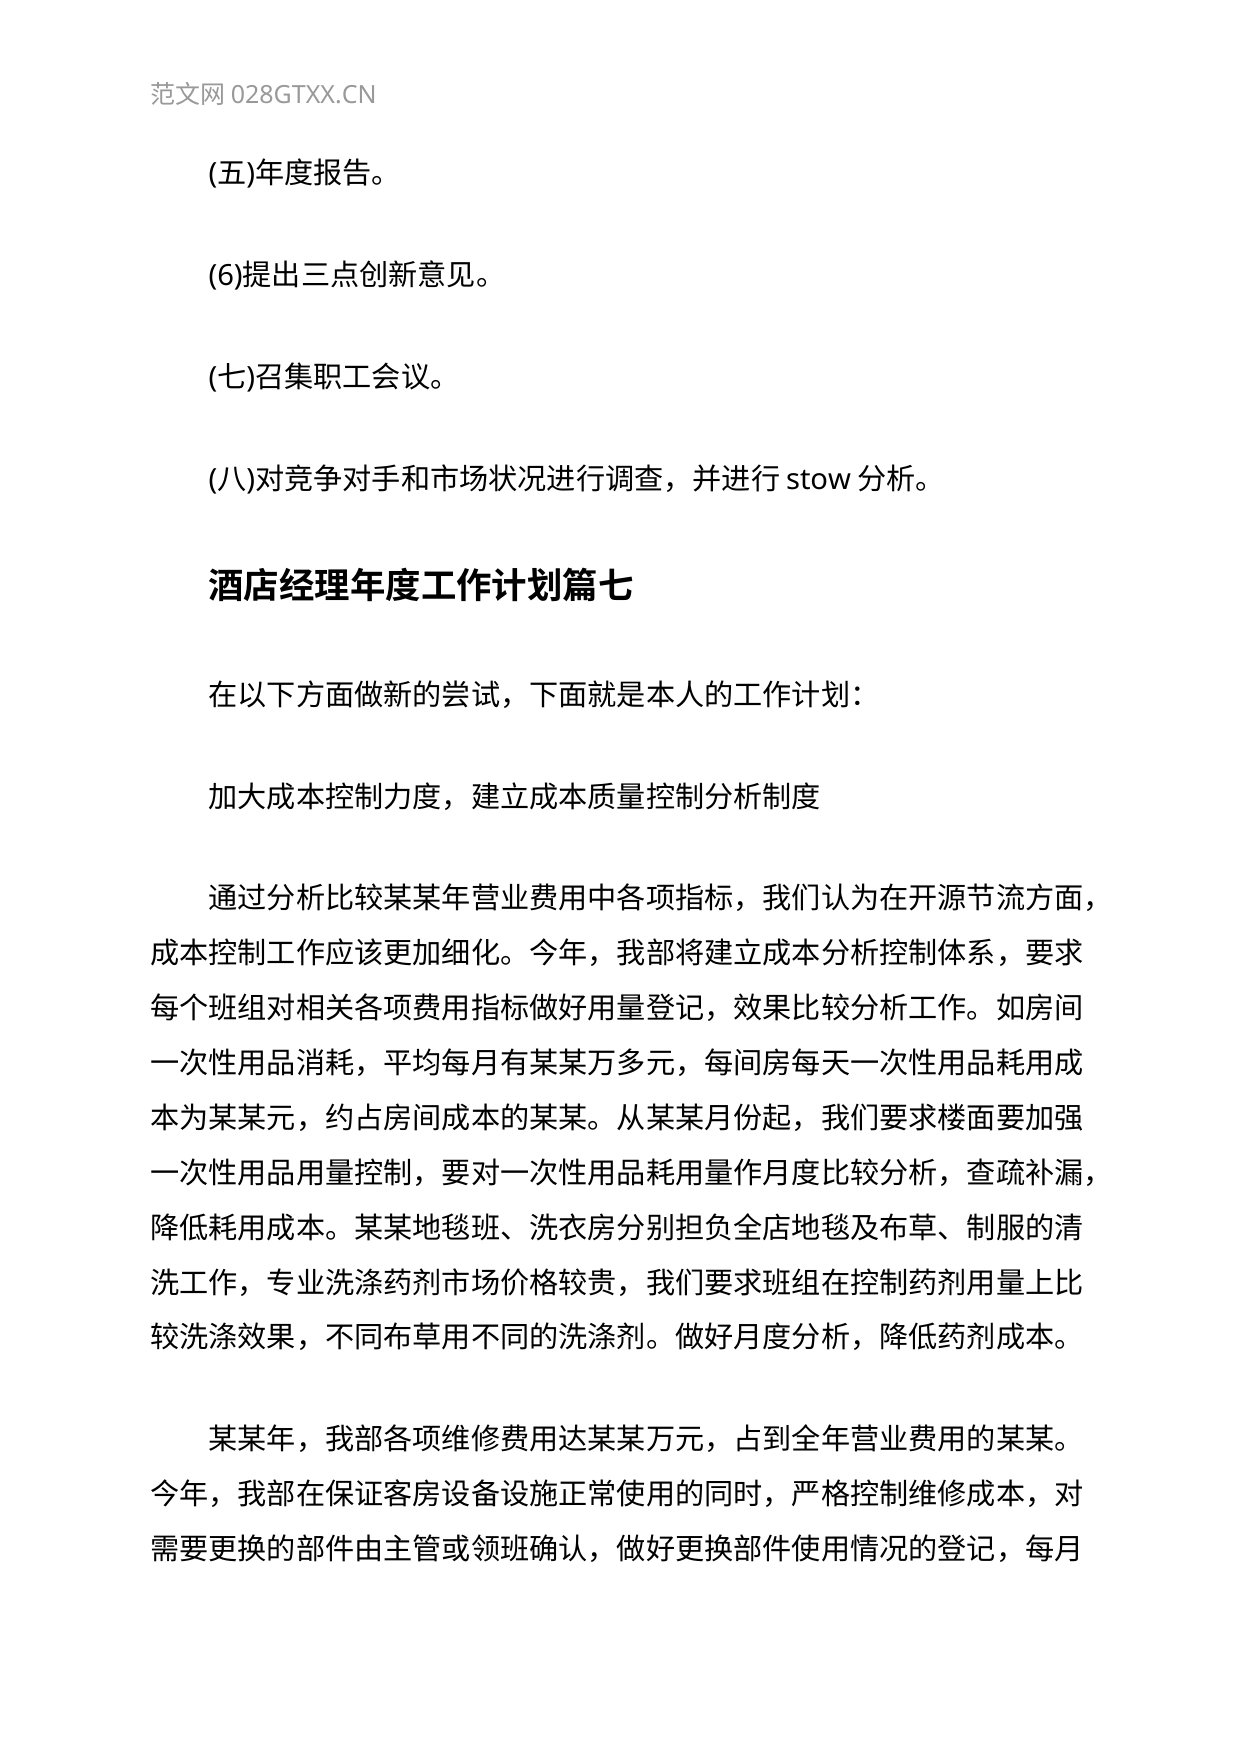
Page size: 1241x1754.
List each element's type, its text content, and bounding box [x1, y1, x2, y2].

text (八)对竞争对手和市场状况进行调查，并进行stow分析。 [150, 456, 1090, 498]
text 在以下方面做新的尝试，下面就是本人的工作计划： [150, 671, 1090, 714]
text (七)召集职工会议。 [150, 354, 1090, 396]
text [150, 1416, 1090, 1568]
text 加大成本控制力度，建立成本质量控制分析制度 [150, 773, 1090, 815]
text 酒店经理年度工作计划篇七 [150, 558, 1090, 609]
text 通过分析比较某某年营业费用中各项指标，我们认为在开源节流方面，成本控制工作应该更加细化。今年，我部将建立成本分析控制体系，要求每个班组对相关各项费用指标做好用量登记，效果比较分析工作。如房间一次性用品消耗，平均每月有某某万多元，每间房每天一次性用品耗用成本为某某元，约占房间成本的某某。从某某月份起，我们要求楼面要加强一次性用品用量控制，要对一次性用品耗用量作月度比较分析，查疏补漏，降低耗用成本。某某地毯班、洗衣房分别担负全店地毯及布草、制服的清洗工作，专业洗涤药剂市场价格较贵，我们要求班组在控制药剂用量上比较洗涤效果，不同布草用不同的洗涤剂。做好月度分析，降低药剂成本。 [150, 875, 1090, 1356]
text (6)提出三点创新意见。 [150, 252, 1090, 294]
text (五)年度报告。 [150, 150, 1090, 192]
